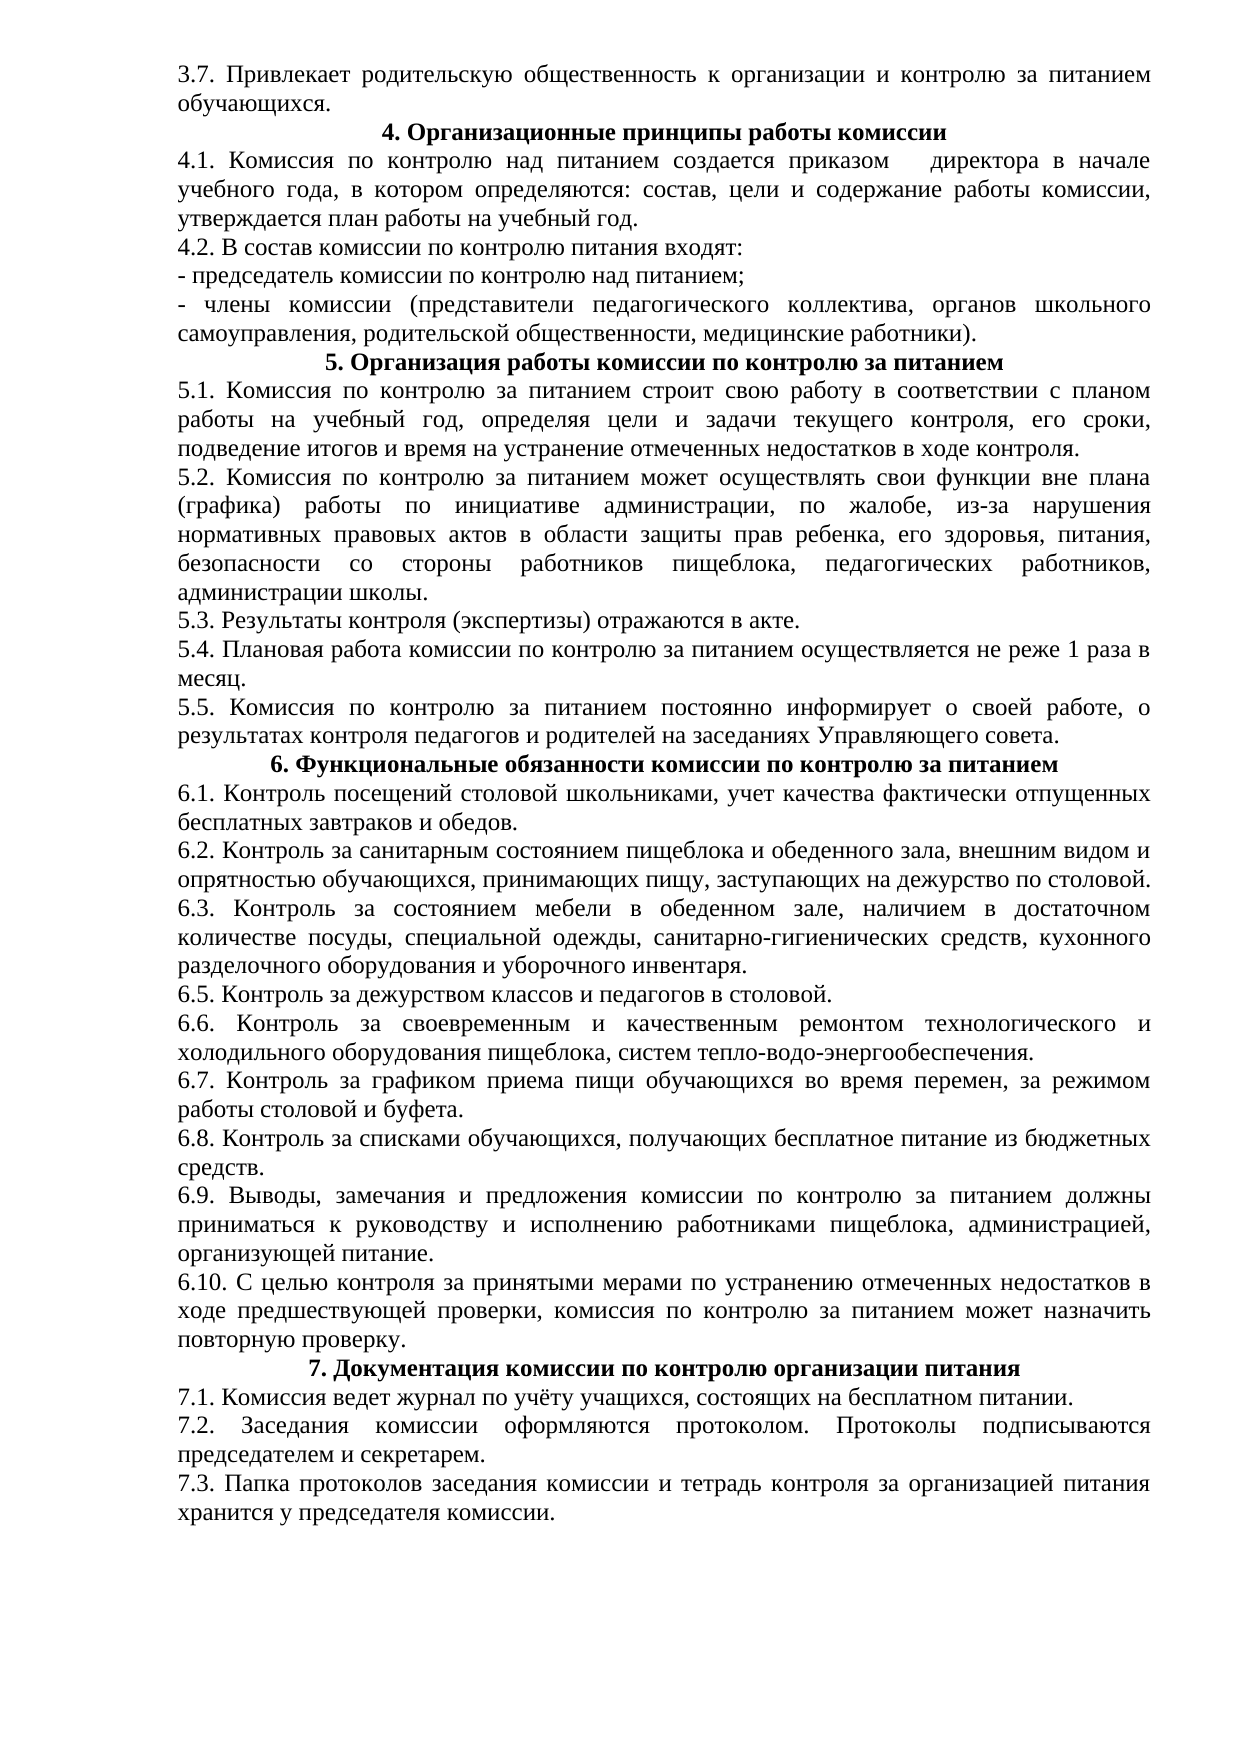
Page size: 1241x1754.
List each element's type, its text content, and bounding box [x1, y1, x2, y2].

text 6.3. Контроль за состоянием мебели в обеденном зале, наличием в достаточном количестве посуды, специальной одежды, санитарно-гигиенических средств, кухонного разделочного оборудования и уборочного инвентаря. [177, 893, 1152, 979]
text 6.2. Контроль за санитарным состоянием пищеблока и обеденного зала, внешним видом и опрятностью обучающихся, принимающих пищу, заступающих на дежурство по столовой. [177, 835, 1152, 893]
text 6.9. Выводы, замечания и предложения комиссии по контролю за питанием должны приниматься к руководству и исполнению работниками пищеблока, администрацией, организующей питание. [177, 1180, 1152, 1267]
text 5.4. Плановая работа комиссии по контролю за питанием осуществляется не реже 1 раза в месяц. [177, 634, 1152, 692]
text 3.7. Привлекает родительскую общественность к организации и контролю за питанием обучающихся. [177, 59, 1152, 117]
text 6.7. Контроль за графиком приема пищи обучающихся во время перемен, за режимом работы столовой и буфета. [177, 1065, 1152, 1123]
text 4.1. Комиссия по контролю над питанием создается приказом директора в начале учебного года, в котором определяются: состав, цели и содержание работы комиссии, утверждается план работы на учебный год. [177, 145, 1152, 232]
text 6.5. Контроль за дежурством классов и педагогов в столовой. [177, 979, 1152, 1008]
text 7.3. Папка протоколов заседания комиссии и тетрадь контроля за организацией питания хранится у председателя комиссии. [177, 1468, 1152, 1525]
text 5.1. Комиссия по контролю за питанием строит свою работу в соответствии с планом работы на учебный год, определяя цели и задачи текущего контроля, его сроки, подведение итогов и время на устранение отмеченных недостатков в ходе контроля. [177, 375, 1152, 462]
text 5.3. Результаты контроля (экспертизы) отражаются в акте. [177, 605, 1152, 634]
text 5. Организация работы комиссии по контролю за питанием [177, 347, 1152, 375]
text 6.6. Контроль за своевременным и качественным ремонтом технологического и холодильного оборудования пищеблока, систем тепло-водо-энергообеспечения. [177, 1008, 1152, 1065]
text 7. Документация комиссии по контролю организации питания [177, 1353, 1152, 1382]
text 5.5. Комиссия по контролю за питанием постоянно информирует о своей работе, о результатах контроля педагогов и родителей на заседаниях Управляющего совета. [177, 692, 1152, 749]
text 4. Организационные принципы работы комиссии [177, 117, 1152, 145]
text - члены комиссии (представители педагогического коллектива, органов школьного самоуправления, родительской общественности, медицинские работники). [177, 289, 1152, 347]
text 6.1. Контроль посещений столовой школьниками, учет качества фактически отпущенных бесплатных завтраков и обедов. [177, 778, 1152, 835]
text 4.2. В состав комиссии по контролю питания входят: [177, 232, 1152, 260]
text 7.2. Заседания комиссии оформляются протоколом. Протоколы подписываются председателем и секретарем. [177, 1410, 1152, 1468]
text 6.10. С целью контроля за принятыми мерами по устранению отмеченных недостатков в ходе предшествующей проверки, комиссия по контролю за питанием может назначить повторную проверку. [177, 1267, 1152, 1353]
text 7.1. Комиссия ведет журнал по учёту учащихся, состоящих на бесплатном питании. [177, 1382, 1152, 1410]
text - председатель комиссии по контролю над питанием; [177, 260, 1152, 289]
text 5.2. Комиссия по контролю за питанием может осуществлять свои функции вне плана (графика) работы по инициативе администрации, по жалобе, из-за нарушения нормативных правовых актов в области защиты прав ребенка, его здоровья, питания, безопасности со стороны работников пищеблока, педагогических работников, администрации школы. [177, 462, 1152, 605]
text 6.8. Контроль за списками обучающихся, получающих бесплатное питание из бюджетных средств. [177, 1123, 1152, 1180]
text 6. Функциональные обязанности комиссии по контролю за питанием [177, 749, 1152, 778]
